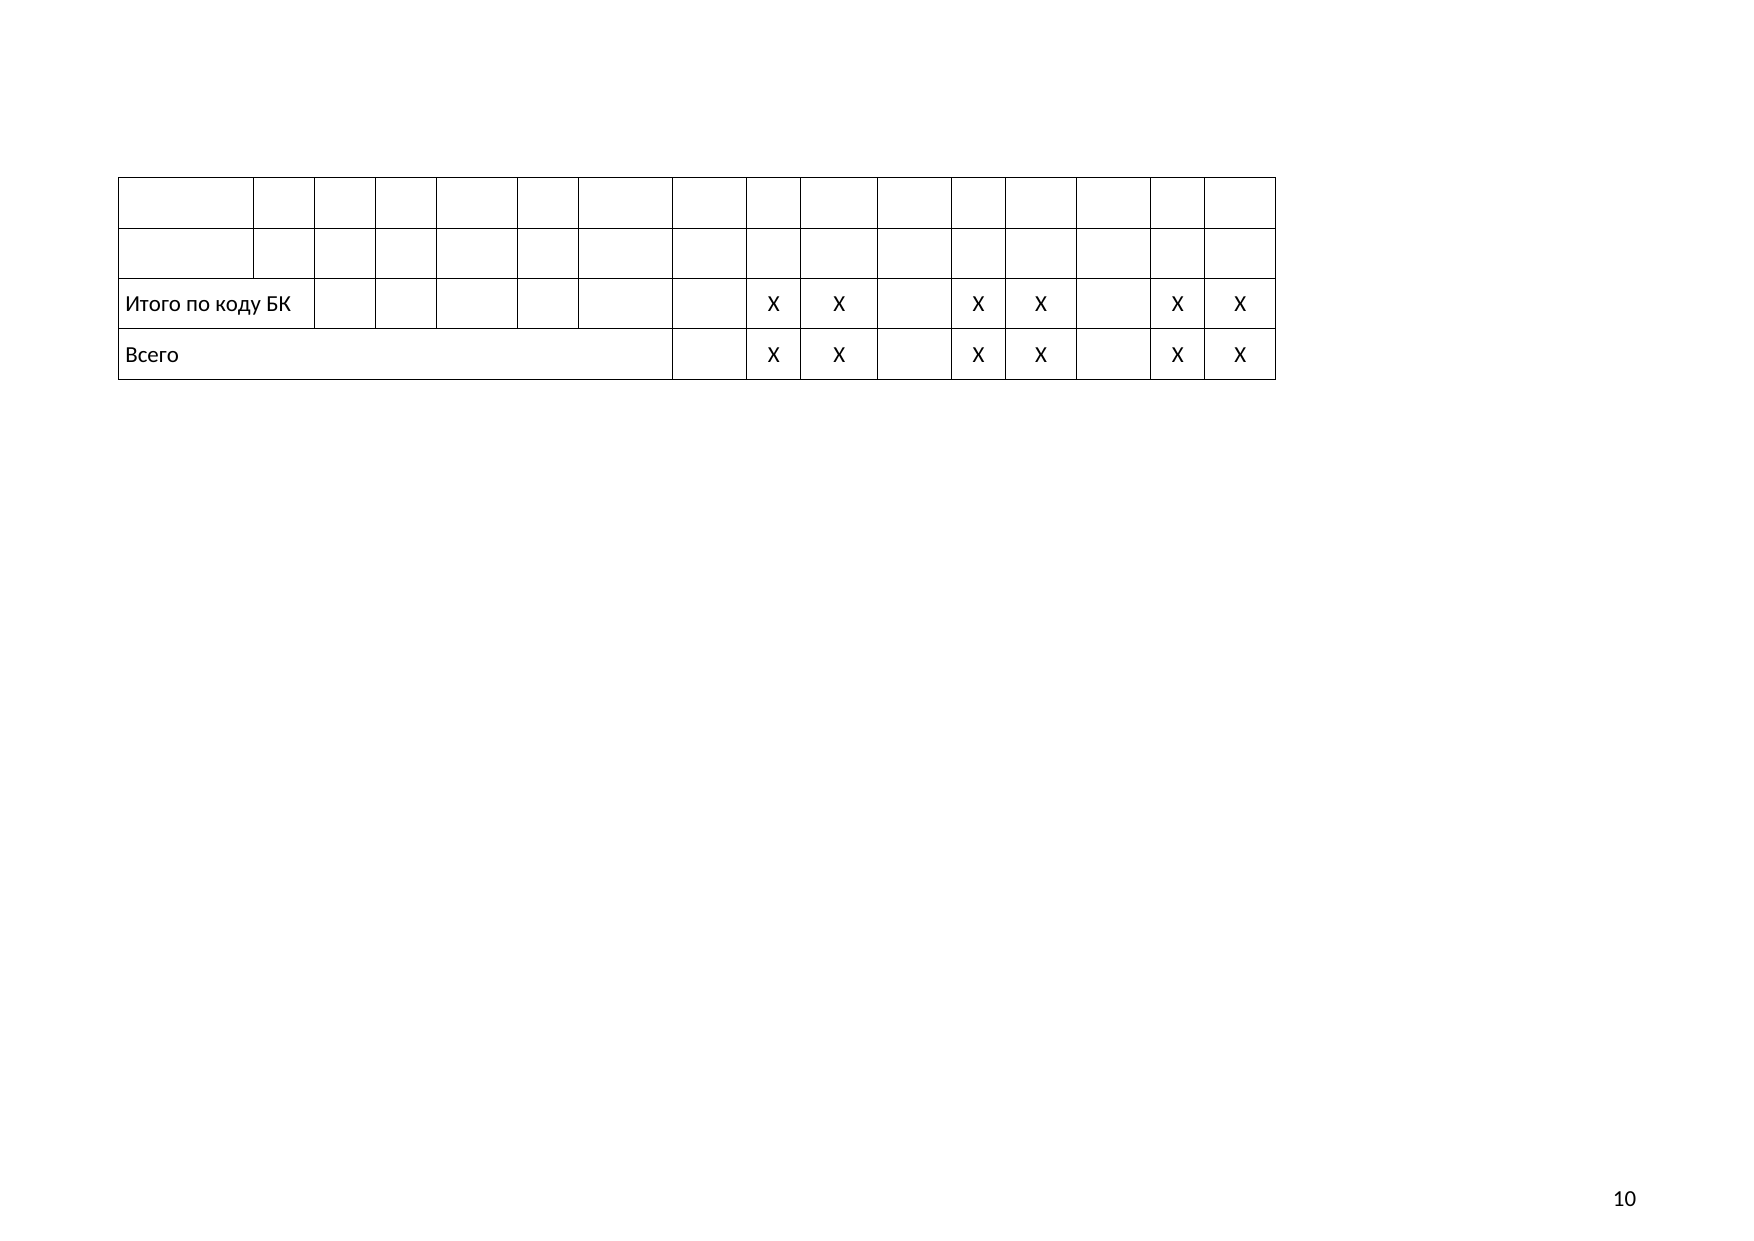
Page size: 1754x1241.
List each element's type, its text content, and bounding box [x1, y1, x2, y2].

table_cell X [801, 329, 877, 378]
table_cell X [1006, 329, 1076, 378]
table_cell [1077, 279, 1150, 328]
table_cell [673, 329, 746, 378]
table_cell [518, 279, 578, 328]
table_cell [878, 178, 951, 227]
table_cell [878, 329, 951, 378]
table_cell [437, 178, 517, 227]
table_cell [1151, 178, 1204, 227]
table_cell [1006, 178, 1076, 227]
table_cell X [952, 329, 1005, 378]
table_cell [437, 229, 517, 278]
table_cell [801, 178, 877, 227]
table_cell X [952, 279, 1005, 328]
table_cell [952, 178, 1005, 227]
table_cell [376, 279, 436, 328]
table_cell [673, 229, 746, 278]
table_cell X [801, 279, 877, 328]
table_cell X [747, 329, 800, 378]
table_cell [254, 229, 314, 278]
table_cell X [1006, 279, 1076, 328]
table_cell [673, 279, 746, 328]
table_cell [1151, 229, 1204, 278]
table_cell [1006, 229, 1076, 278]
table_cell [747, 178, 800, 227]
table_cell X [1151, 279, 1204, 328]
table_cell [579, 229, 672, 278]
table_cell [579, 279, 672, 328]
table_cell [376, 229, 436, 278]
table_cell [315, 229, 375, 278]
table_cell X [1151, 329, 1204, 378]
table_cell [119, 229, 253, 278]
table_cell [747, 229, 800, 278]
table_cell [1205, 178, 1275, 227]
table_cell Всего [119, 329, 672, 378]
table_cell [1077, 229, 1150, 278]
table_cell X [1205, 279, 1275, 328]
table_cell [518, 178, 578, 227]
table_cell X [747, 279, 800, 328]
table_cell [952, 229, 1005, 278]
table_cell [1205, 229, 1275, 278]
table_cell [878, 279, 951, 328]
table_cell [518, 229, 578, 278]
table_cell [1077, 178, 1150, 227]
table_cell [878, 229, 951, 278]
table_cell [579, 178, 672, 227]
table_cell [1077, 329, 1150, 378]
table_cell [315, 279, 375, 328]
table_cell [376, 178, 436, 227]
table_cell [437, 279, 517, 328]
table_cell [254, 178, 314, 227]
table_cell [673, 178, 746, 227]
table_cell Итого по коду БК [119, 279, 314, 328]
table_cell [315, 178, 375, 227]
table_cell X [1205, 329, 1275, 378]
table_cell [801, 229, 877, 278]
table_cell [119, 178, 253, 227]
